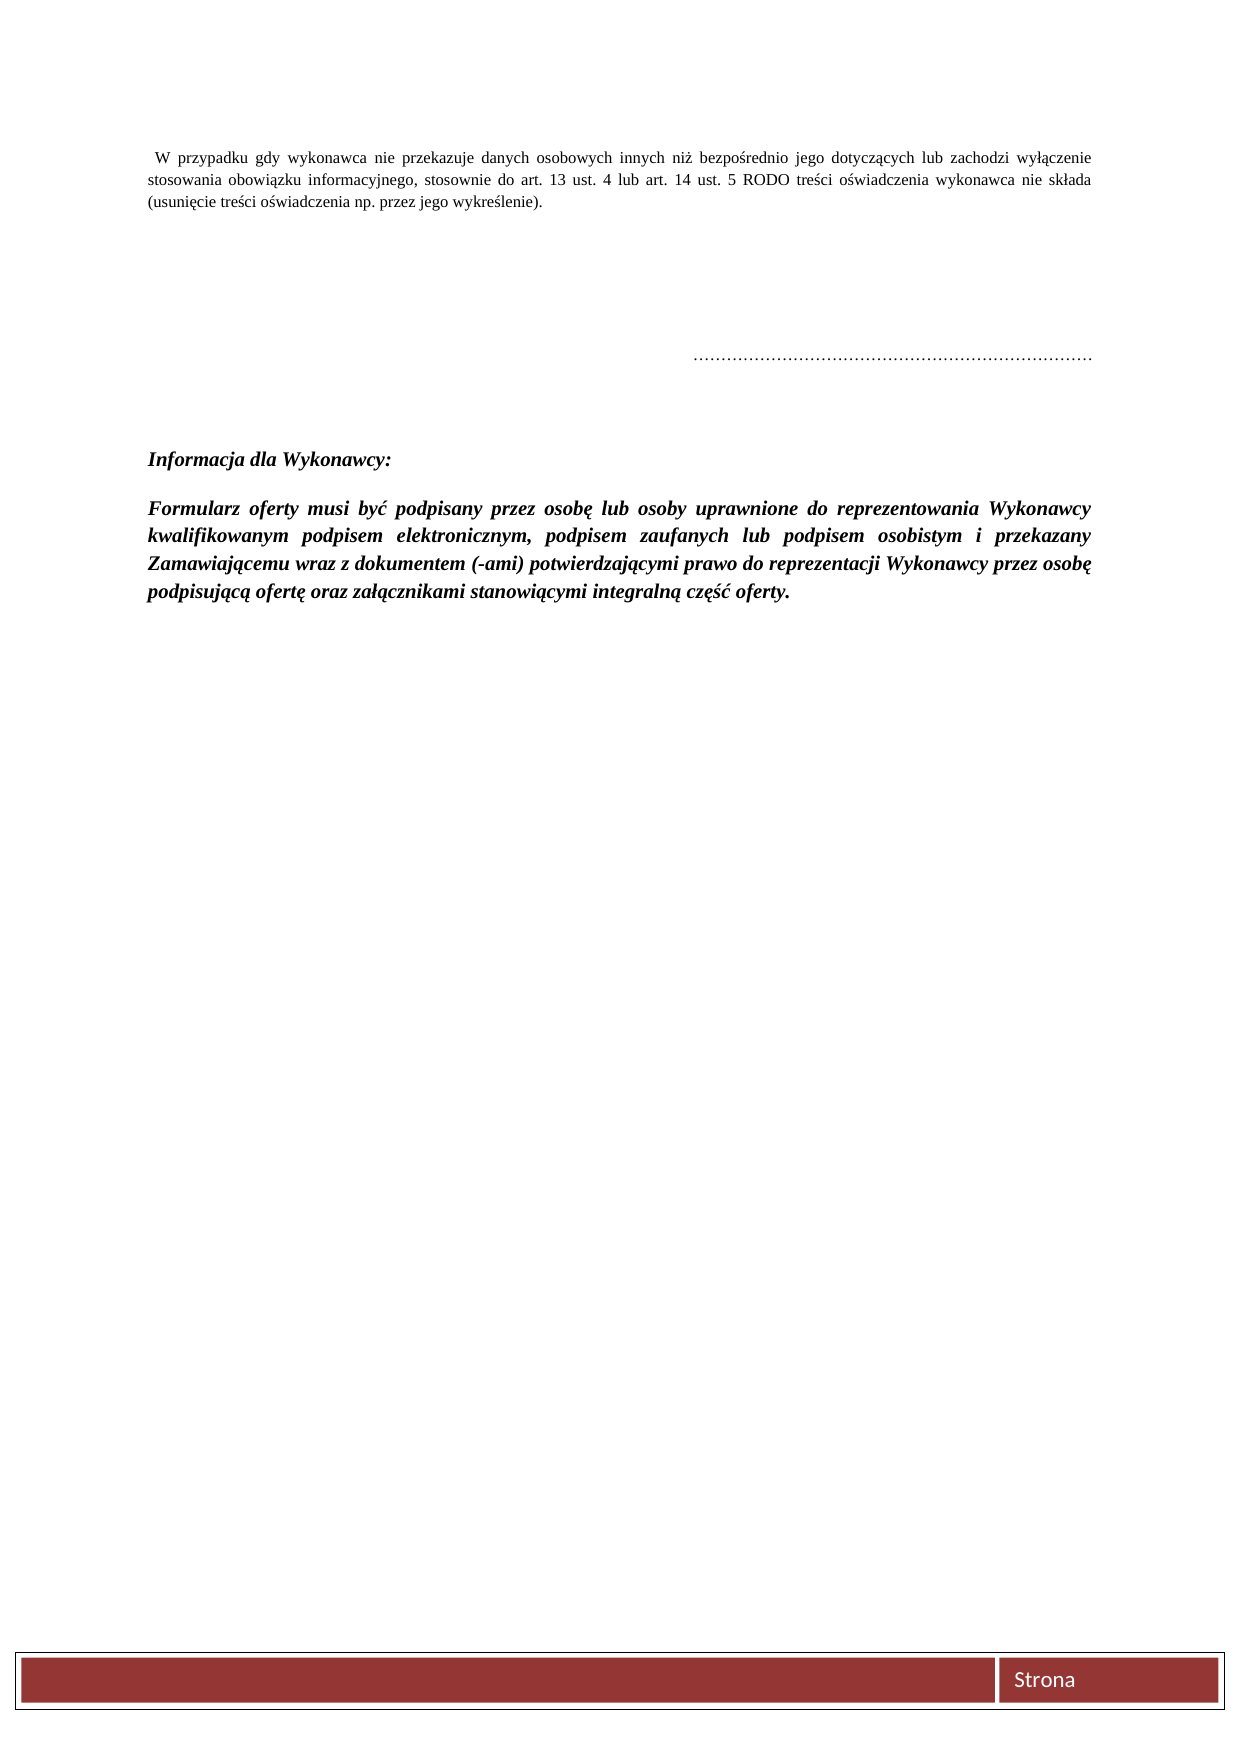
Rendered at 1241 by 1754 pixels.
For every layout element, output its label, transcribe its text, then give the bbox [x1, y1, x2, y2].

text Formularz oferty musi być podpisany przez osobę lub osoby uprawnione do reprezentowania Wykonawcy kwalifikowanym podpisem elektronicznym, podpisem zaufanych lub podpisem osobistym i przekazany Zamawiającemu wraz z dokumentem (-ami) potwierdzającymi prawo do reprezentacji Wykonawcy przez osobę podpisującą ofertę oraz załącznikami stanowiącymi integralną część oferty. [148, 496, 1093, 603]
text ……………………………………………………………… [148, 345, 1093, 364]
text Informacja dla Wykonawcy: [148, 447, 1093, 471]
text W przypadku gdy wykonawca nie przekazuje danych osobowych innych niż bezpośrednio jego dotyczących lub zachodzi wyłączenie stosowania obowiązku informacyjnego, stosownie do art. 13 ust. 4 lub art. 14 ust. 5 RODO treści oświadczenia wykonawca nie składa (usunięcie treści oświadczenia np. przez jego wykreślenie). [148, 148, 1093, 211]
